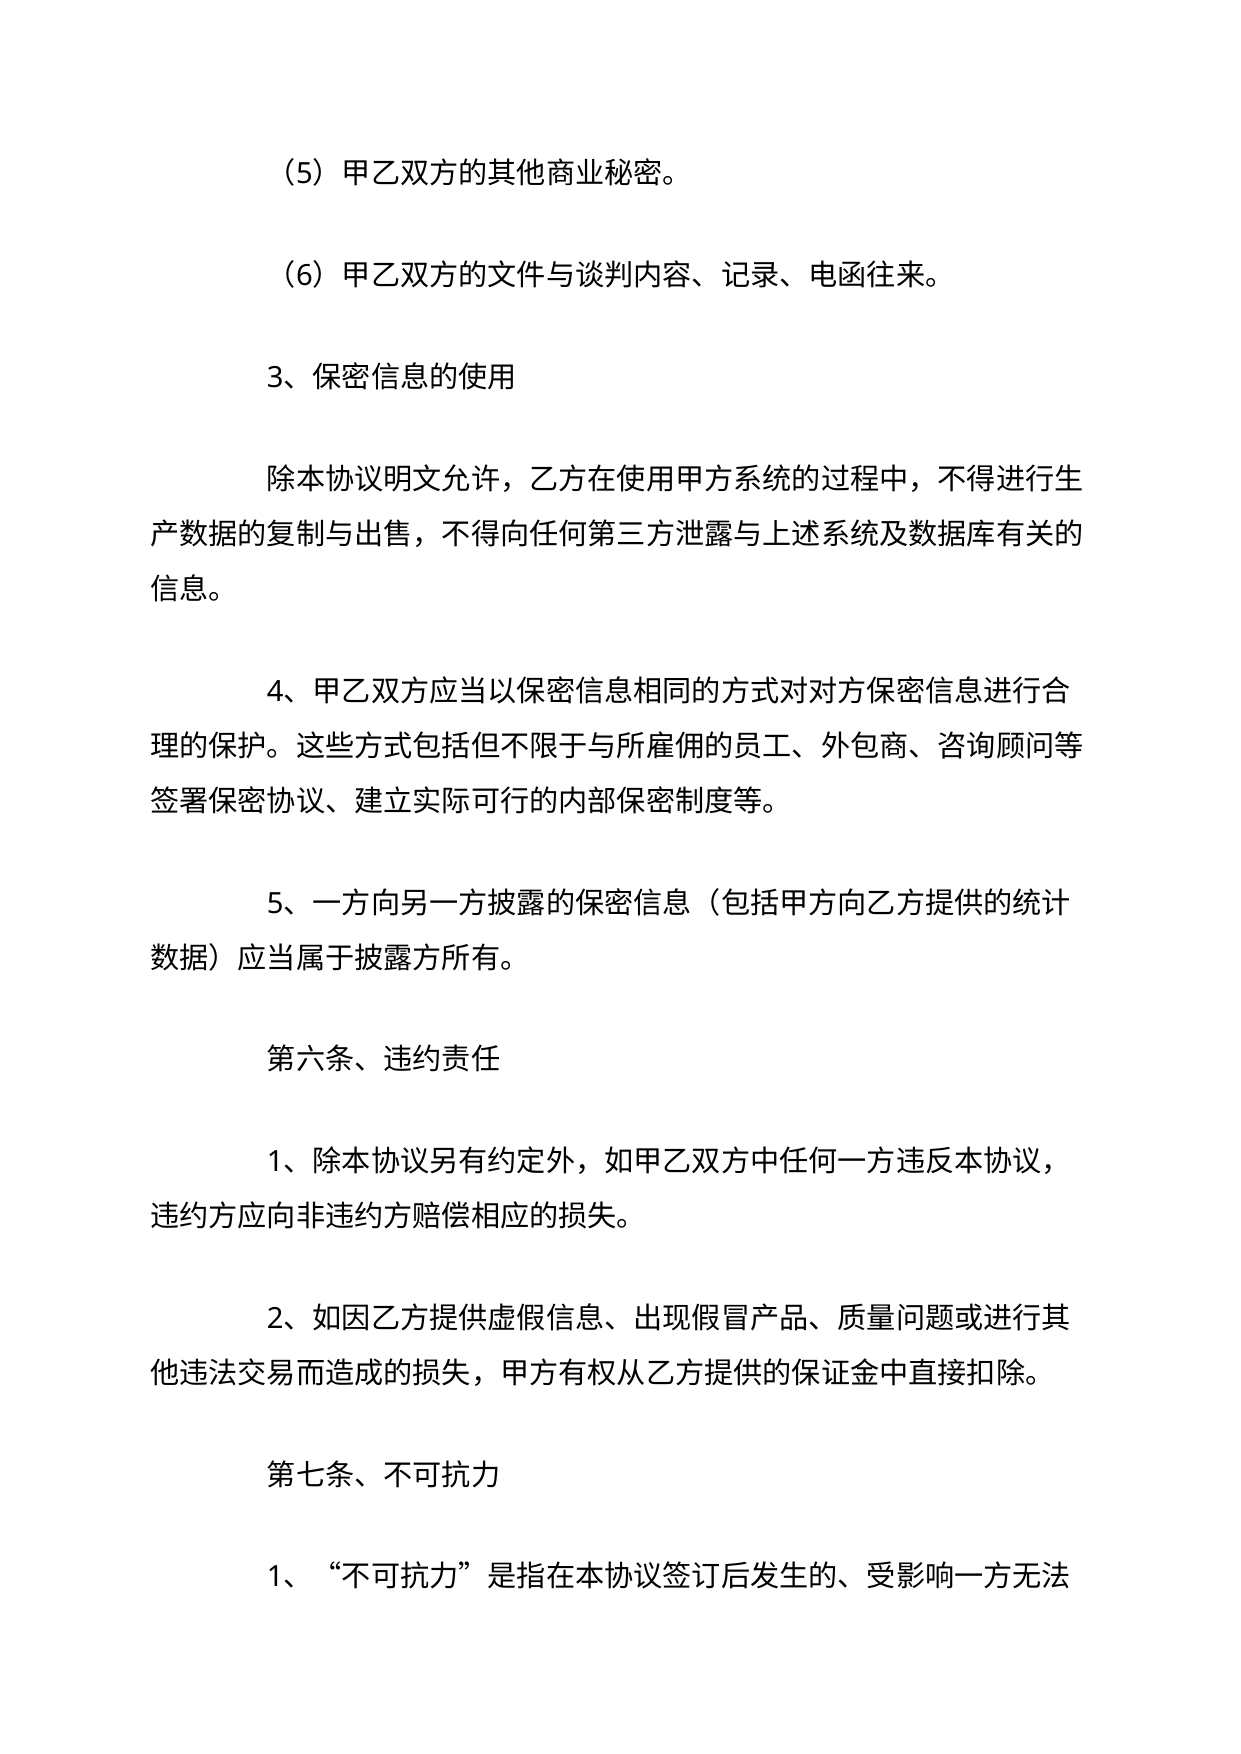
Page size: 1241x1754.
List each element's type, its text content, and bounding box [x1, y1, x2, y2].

text （6）甲乙双方的文件与谈判内容、记录、电函往来。 [150, 252, 1090, 294]
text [150, 1553, 1090, 1595]
text 除本协议明文允许，乙方在使用甲方系统的过程中，不得进行生产数据的复制与出售，不得向任何第三方泄露与上述系统及数据库有关的信息。 [150, 456, 1090, 608]
text 1、除本协议另有约定外，如甲乙双方中任何一方违反本协议，违约方应向非违约方赔偿相应的损失。 [150, 1138, 1090, 1235]
text 第七条、不可抗力 [150, 1451, 1090, 1493]
text 3、保密信息的使用 [150, 354, 1090, 396]
text 2、如因乙方提供虚假信息、出现假冒产品、质量问题或进行其他违法交易而造成的损失，甲方有权从乙方提供的保证金中直接扣除。 [150, 1294, 1090, 1392]
text 4、甲乙双方应当以保密信息相同的方式对对方保密信息进行合理的保护。这些方式包括但不限于与所雇佣的员工、外包商、咨询顾问等签署保密协议、建立实际可行的内部保密制度等。 [150, 667, 1090, 820]
text （5）甲乙双方的其他商业秘密。 [150, 150, 1090, 192]
text 第六条、违约责任 [150, 1036, 1090, 1078]
text 5、一方向另一方披露的保密信息（包括甲方向乙方提供的统计数据）应当属于披露方所有。 [150, 879, 1090, 976]
